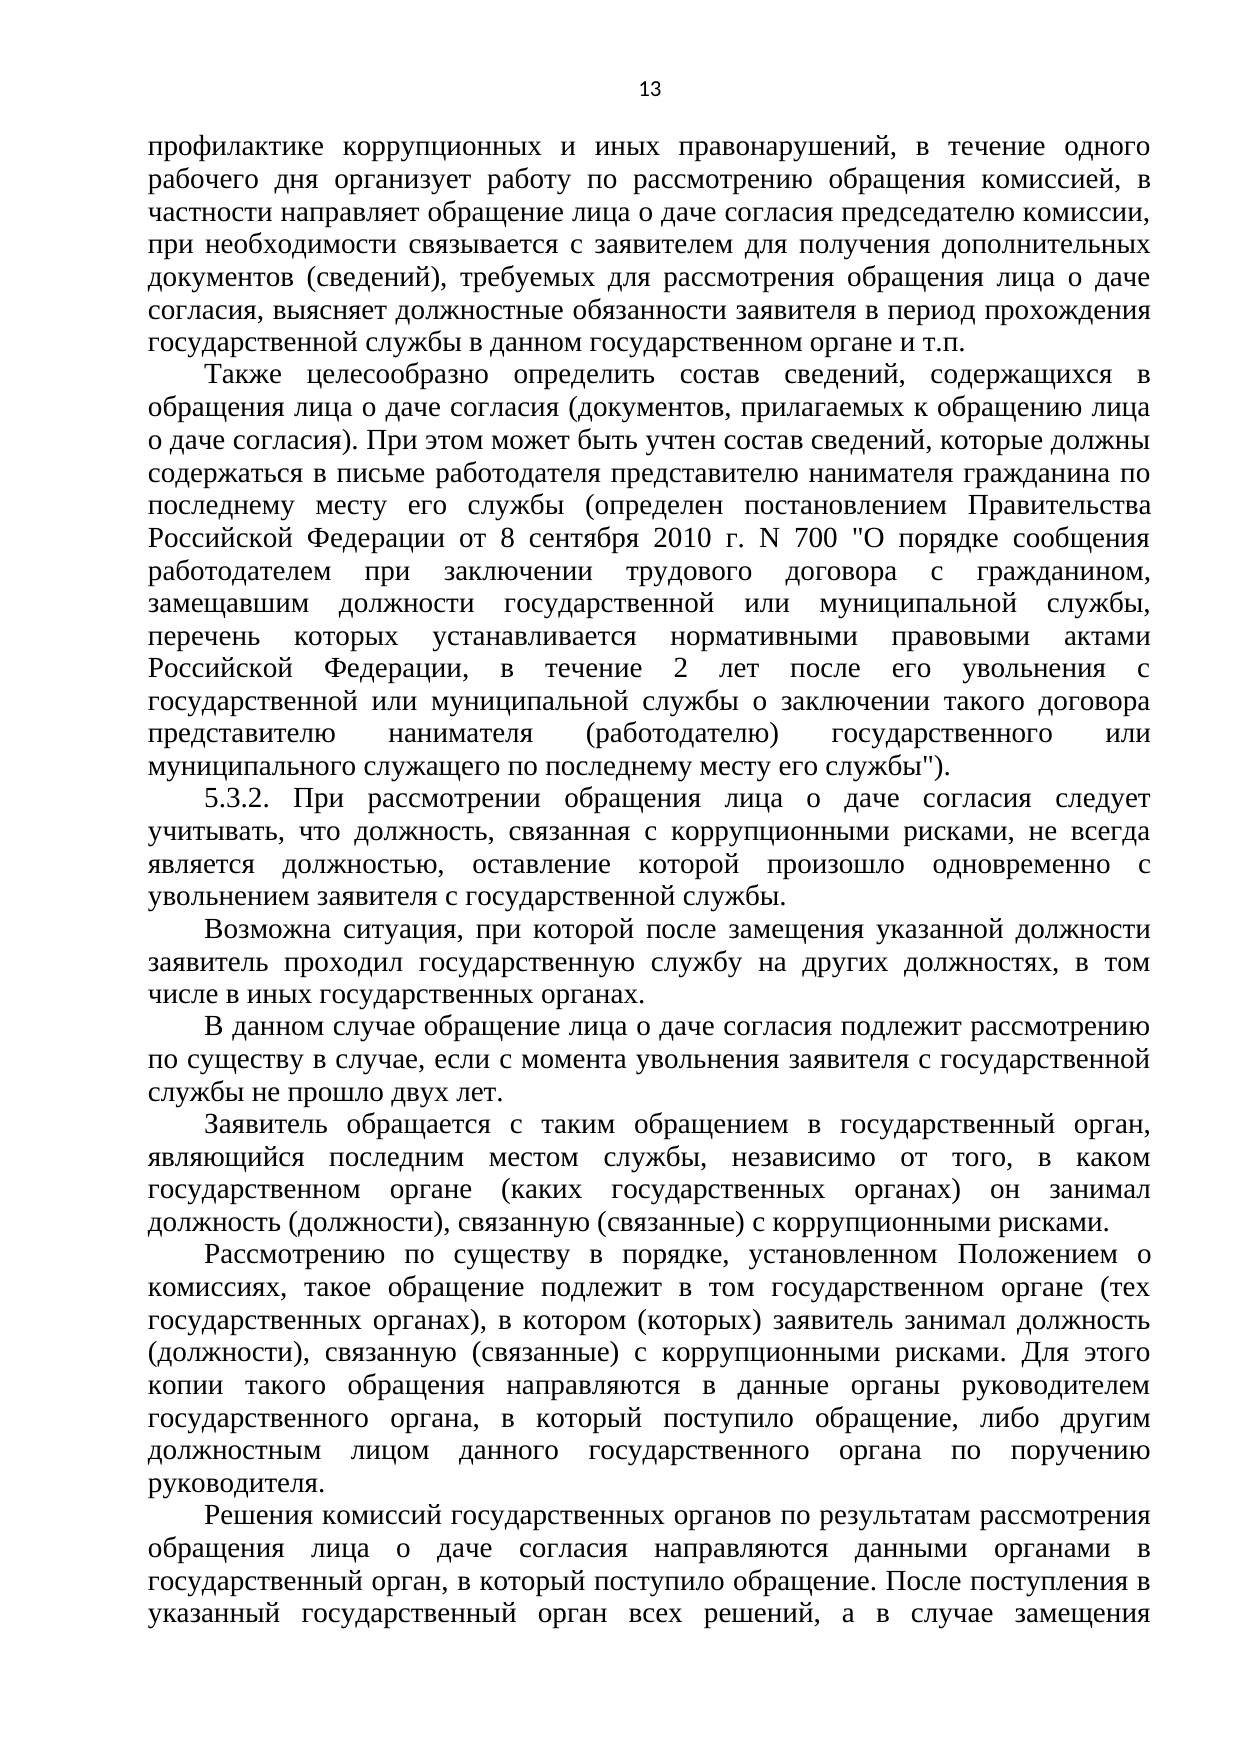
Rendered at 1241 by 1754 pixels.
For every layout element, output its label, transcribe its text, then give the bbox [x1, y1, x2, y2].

text Заявитель обращается с таким обращением в государственный орган, являющийся последним местом службы, независимо от того, в каком государственном органе (каких государственных органах) он занимал должность (должности), связанную (связанные) с коррупционными рисками. [148, 1107, 1152, 1238]
text Возможна ситуация, при которой после замещения указанной должности заявитель проходил государственную службу на других должностях, в том числе в иных государственных органах. [148, 912, 1152, 1010]
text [148, 130, 1152, 358]
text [148, 1498, 1152, 1629]
text Рассмотрению по существу в порядке, установленном Положением о комиссиях, такое обращение подлежит в том государственном органе (тех государственных органах), в котором (которых) заявитель занимал должность (должности), связанную (связанные) с коррупционными рисками. Для этого копии такого обращения направляются в данные органы руководителем государственного органа, в который поступило обращение, либо другим должностным лицом данного государственного органа по поручению руководителя. [148, 1238, 1152, 1498]
text Также целесообразно определить состав сведений, содержащихся в обращения лица о даче согласия (документов, прилагаемых к обращению лица о даче согласия). При этом может быть учтен состав сведений, которые должны содержаться в письме работодателя представителю нанимателя гражданина по последнему месту его службы (определен постановлением Правительства Российской Федерации от 8 сентября 2010 г. N 700 "О порядке сообщения работодателем при заключении трудового договора с гражданином, замещавшим должности государственной или муниципальной службы, перечень которых устанавливается нормативными правовыми актами Российской Федерации, в течение 2 лет после его увольнения с государственной или муниципальной службы о заключении такого договора представителю нанимателя (работодателю) государственного или муниципального служащего по последнему месту его службы"). [148, 358, 1152, 782]
text 5.3.2. При рассмотрении обращения лица о даче согласия следует учитывать, что должность, связанная с коррупционными рисками, не всегда является должностью, оставление которой произошло одновременно с увольнением заявителя с государственной службы. [148, 782, 1152, 912]
text В данном случае обращение лица о даче согласия подлежит рассмотрению по существу в случае, если с момента увольнения заявителя с государственной службы не прошло двух лет. [148, 1010, 1152, 1107]
